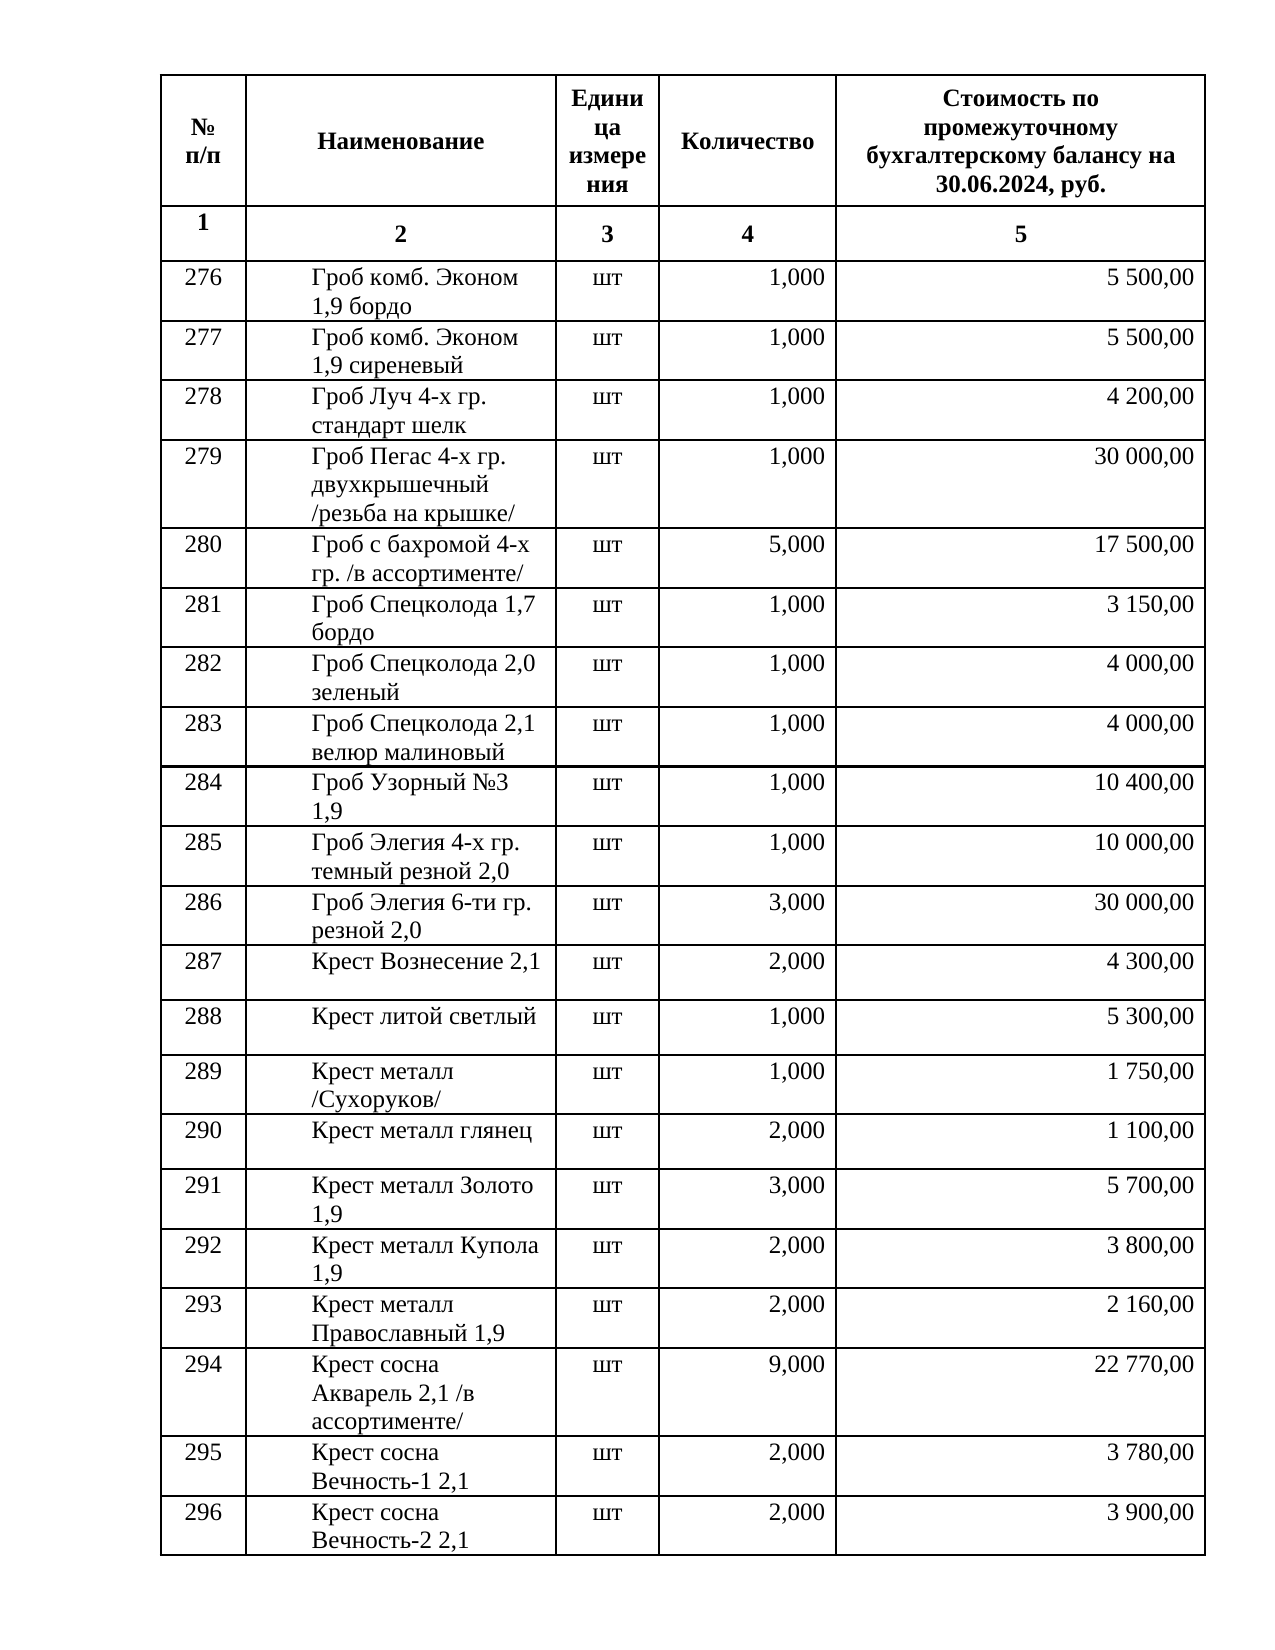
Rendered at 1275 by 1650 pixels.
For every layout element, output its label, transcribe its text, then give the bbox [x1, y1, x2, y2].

table_cell 3 [557, 207, 658, 260]
table_cell 4 [660, 207, 835, 260]
table_cell шт [557, 1230, 658, 1287]
table_cell Крест металл Православный 1,9 [247, 1289, 555, 1347]
table_cell 290 [162, 1115, 245, 1168]
table_cell 1 750,00 [837, 1056, 1204, 1113]
table_header № п/п [162, 76, 245, 205]
table_cell 292 [162, 1230, 245, 1287]
table_cell шт [557, 529, 658, 587]
table_cell 286 [162, 887, 245, 944]
table_cell 3,000 [660, 1170, 835, 1228]
table_cell 1,000 [660, 768, 835, 825]
table_cell 4 000,00 [837, 708, 1204, 765]
table_cell 1 [162, 207, 245, 260]
table_cell 22 770,00 [837, 1349, 1204, 1435]
table_cell 1 100,00 [837, 1115, 1204, 1168]
table_cell шт [557, 262, 658, 319]
table_cell 3,000 [660, 887, 835, 944]
table_cell 5 [837, 207, 1204, 260]
table_cell 277 [162, 322, 245, 379]
table_cell Гроб Спецколода 2,1 велюр малиновый [247, 708, 555, 765]
table_cell 284 [162, 768, 245, 825]
table_cell 288 [162, 1001, 245, 1054]
table_cell шт [557, 1001, 658, 1054]
table_cell 1,000 [660, 827, 835, 884]
table_cell Гроб Спецколода 1,7 бордо [247, 589, 555, 646]
table_cell 2,000 [660, 1437, 835, 1495]
table_cell шт [557, 1497, 658, 1554]
table_cell Крест металл Золото 1,9 [247, 1170, 555, 1228]
table_cell 17 500,00 [837, 529, 1204, 587]
table_cell шт [557, 1115, 658, 1168]
table_cell 4 200,00 [837, 381, 1204, 439]
table_cell 3 800,00 [837, 1230, 1204, 1287]
table_cell 283 [162, 708, 245, 765]
table_cell 278 [162, 381, 245, 439]
table_cell 2 160,00 [837, 1289, 1204, 1347]
table_cell 296 [162, 1497, 245, 1554]
table_cell 289 [162, 1056, 245, 1113]
table_cell 285 [162, 827, 245, 884]
table_cell Гроб с бахромой 4-х гр. /в ассортименте/ [247, 529, 555, 587]
table_cell Гроб Узорный №3 1,9 [247, 768, 555, 825]
table_cell 1,000 [660, 1056, 835, 1113]
table_cell 3 780,00 [837, 1437, 1204, 1495]
table_cell шт [557, 381, 658, 439]
table_cell 280 [162, 529, 245, 587]
table_cell шт [557, 589, 658, 646]
table_cell шт [557, 1289, 658, 1347]
table_cell 293 [162, 1289, 245, 1347]
table_cell Гроб Пегас 4-х гр. двухкрышечный /резьба на крышке/ [247, 441, 555, 527]
table_cell 5 700,00 [837, 1170, 1204, 1228]
table_cell шт [557, 1056, 658, 1113]
table_cell Гроб Элегия 6-ти гр. резной 2,0 [247, 887, 555, 944]
table_cell 1,000 [660, 441, 835, 527]
table_cell Гроб комб. Эконом 1,9 сиреневый [247, 322, 555, 379]
table_cell 291 [162, 1170, 245, 1228]
table_cell 9,000 [660, 1349, 835, 1435]
table_cell Гроб Элегия 4-х гр. темный резной 2,0 [247, 827, 555, 884]
table_cell 1,000 [660, 381, 835, 439]
table_cell шт [557, 1437, 658, 1495]
table_cell Крест сосна Вечность-1 2,1 [247, 1437, 555, 1495]
table_cell 1,000 [660, 589, 835, 646]
table_cell Крест металл /Сухоруков/ [247, 1056, 555, 1113]
table_header Единица измерения [557, 76, 658, 205]
table_cell шт [557, 322, 658, 379]
table_cell 1,000 [660, 648, 835, 706]
table_cell Крест металл глянец [247, 1115, 555, 1168]
table_cell 2,000 [660, 1497, 835, 1554]
table_cell Крест литой светлый [247, 1001, 555, 1054]
table_cell шт [557, 768, 658, 825]
table_header Наименование [247, 76, 555, 205]
table_cell шт [557, 1170, 658, 1228]
table_cell 10 000,00 [837, 827, 1204, 884]
table_header Стоимость по промежуточному бухгалтерскому балансу на 30.06.2024, руб. [837, 76, 1204, 205]
table_cell Гроб Луч 4-х гр. стандарт шелк [247, 381, 555, 439]
table_cell 276 [162, 262, 245, 319]
table_cell 1,000 [660, 708, 835, 765]
table_cell Крест сосна Вечность-2 2,1 [247, 1497, 555, 1554]
table_cell Гроб Спецколода 2,0 зеленый [247, 648, 555, 706]
table_cell 287 [162, 946, 245, 999]
table_cell 10 400,00 [837, 768, 1204, 825]
table_cell 1,000 [660, 322, 835, 379]
table_cell 279 [162, 441, 245, 527]
table_cell Гроб комб. Эконом 1,9 бордо [247, 262, 555, 319]
table_cell 1,000 [660, 1001, 835, 1054]
table_cell шт [557, 1349, 658, 1435]
table_cell 30 000,00 [837, 887, 1204, 944]
table_cell 281 [162, 589, 245, 646]
table_cell 5 500,00 [837, 262, 1204, 319]
table_cell 3 150,00 [837, 589, 1204, 646]
table_cell 294 [162, 1349, 245, 1435]
table_header Количество [660, 76, 835, 205]
table_cell 2 [247, 207, 555, 260]
table_cell 5 300,00 [837, 1001, 1204, 1054]
table_cell Крест Вознесение 2,1 [247, 946, 555, 999]
table_cell 2,000 [660, 1289, 835, 1347]
table_cell шт [557, 946, 658, 999]
table_cell 1,000 [660, 262, 835, 319]
table_cell 5 500,00 [837, 322, 1204, 379]
table_cell 5,000 [660, 529, 835, 587]
table_cell 4 300,00 [837, 946, 1204, 999]
table_cell Крест металл Купола 1,9 [247, 1230, 555, 1287]
table_cell 2,000 [660, 946, 835, 999]
table_cell 30 000,00 [837, 441, 1204, 527]
table_cell 4 000,00 [837, 648, 1204, 706]
table_cell Крест сосна Акварель 2,1 /в ассортименте/ [247, 1349, 555, 1435]
table_cell 2,000 [660, 1230, 835, 1287]
table_cell 282 [162, 648, 245, 706]
table_cell шт [557, 887, 658, 944]
table_cell 3 900,00 [837, 1497, 1204, 1554]
table_cell шт [557, 648, 658, 706]
table_cell шт [557, 827, 658, 884]
table_cell шт [557, 708, 658, 765]
table_cell шт [557, 441, 658, 527]
table_cell 295 [162, 1437, 245, 1495]
table_cell 2,000 [660, 1115, 835, 1168]
